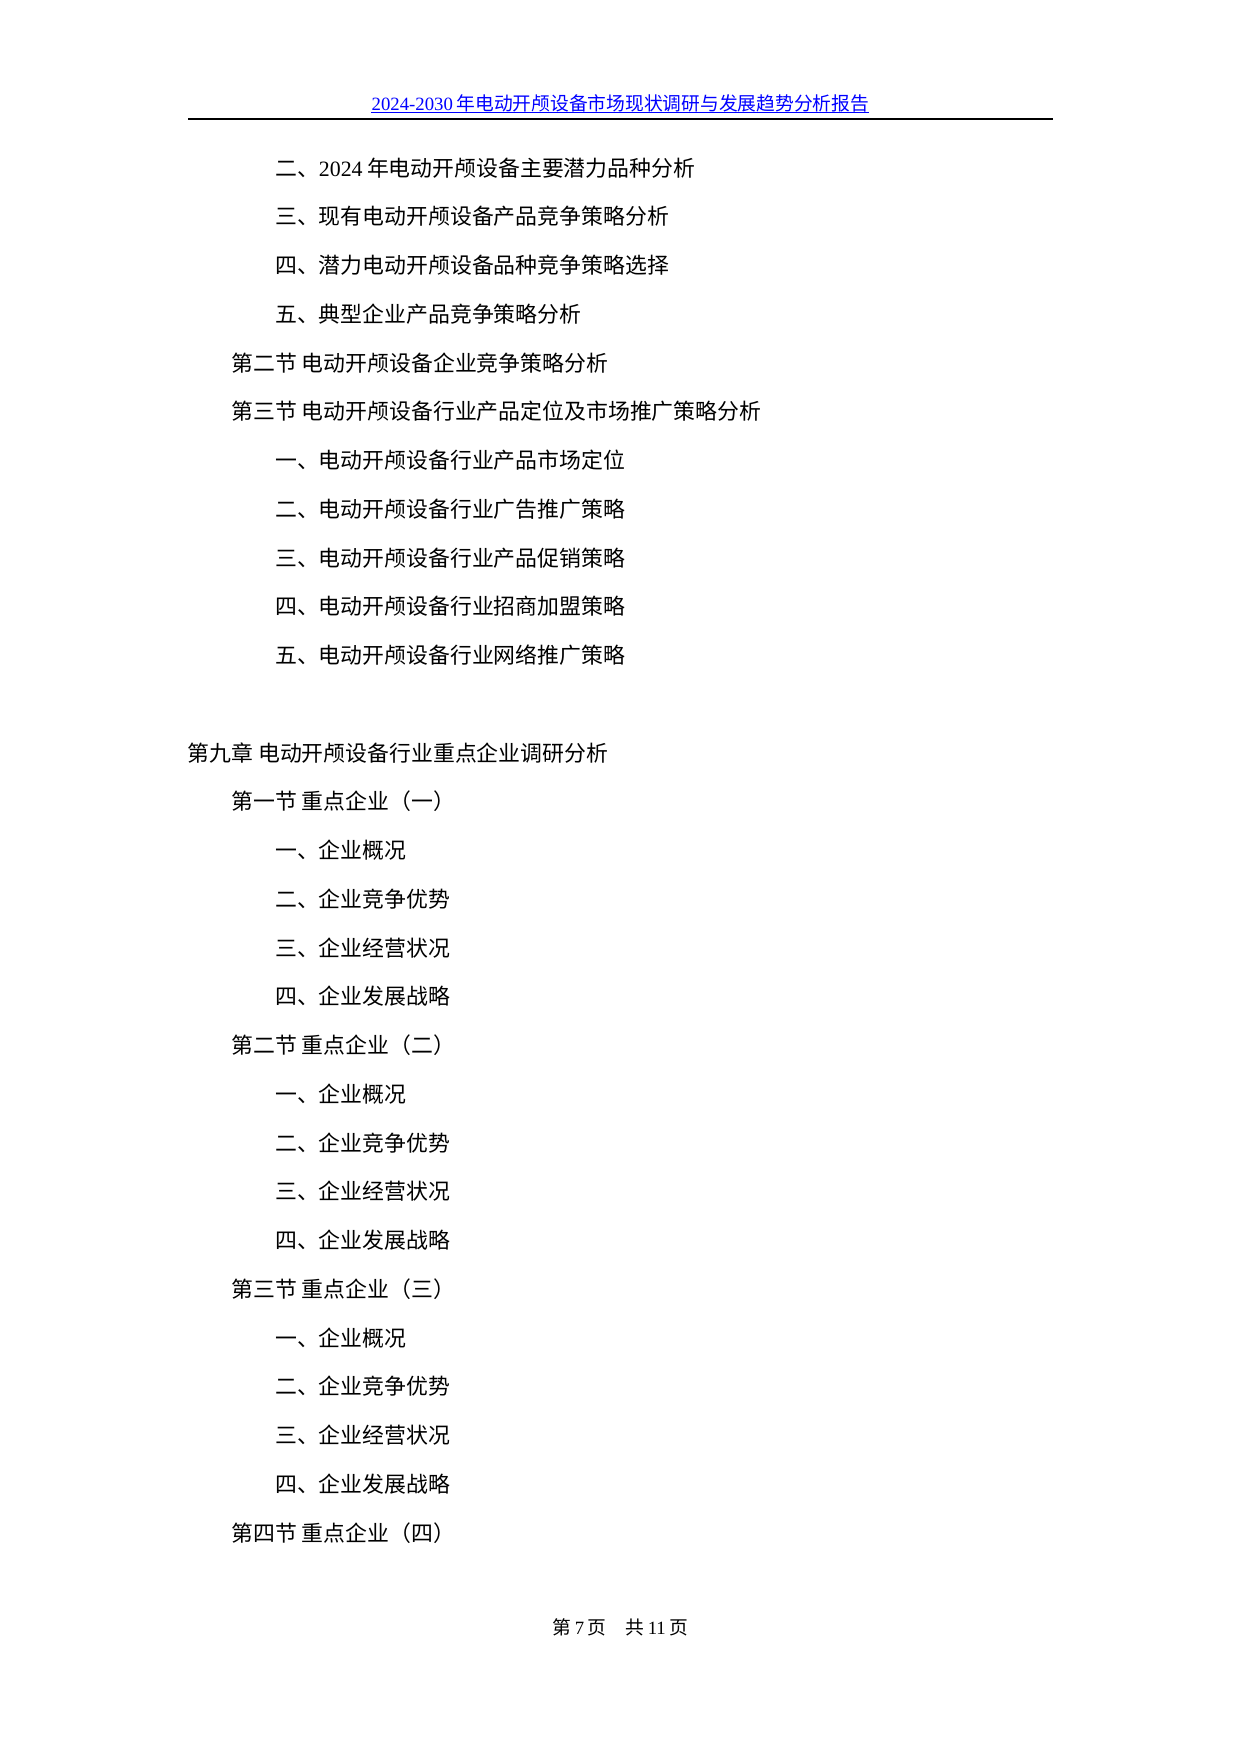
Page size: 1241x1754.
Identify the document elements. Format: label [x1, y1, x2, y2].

text [187, 150, 1053, 1548]
